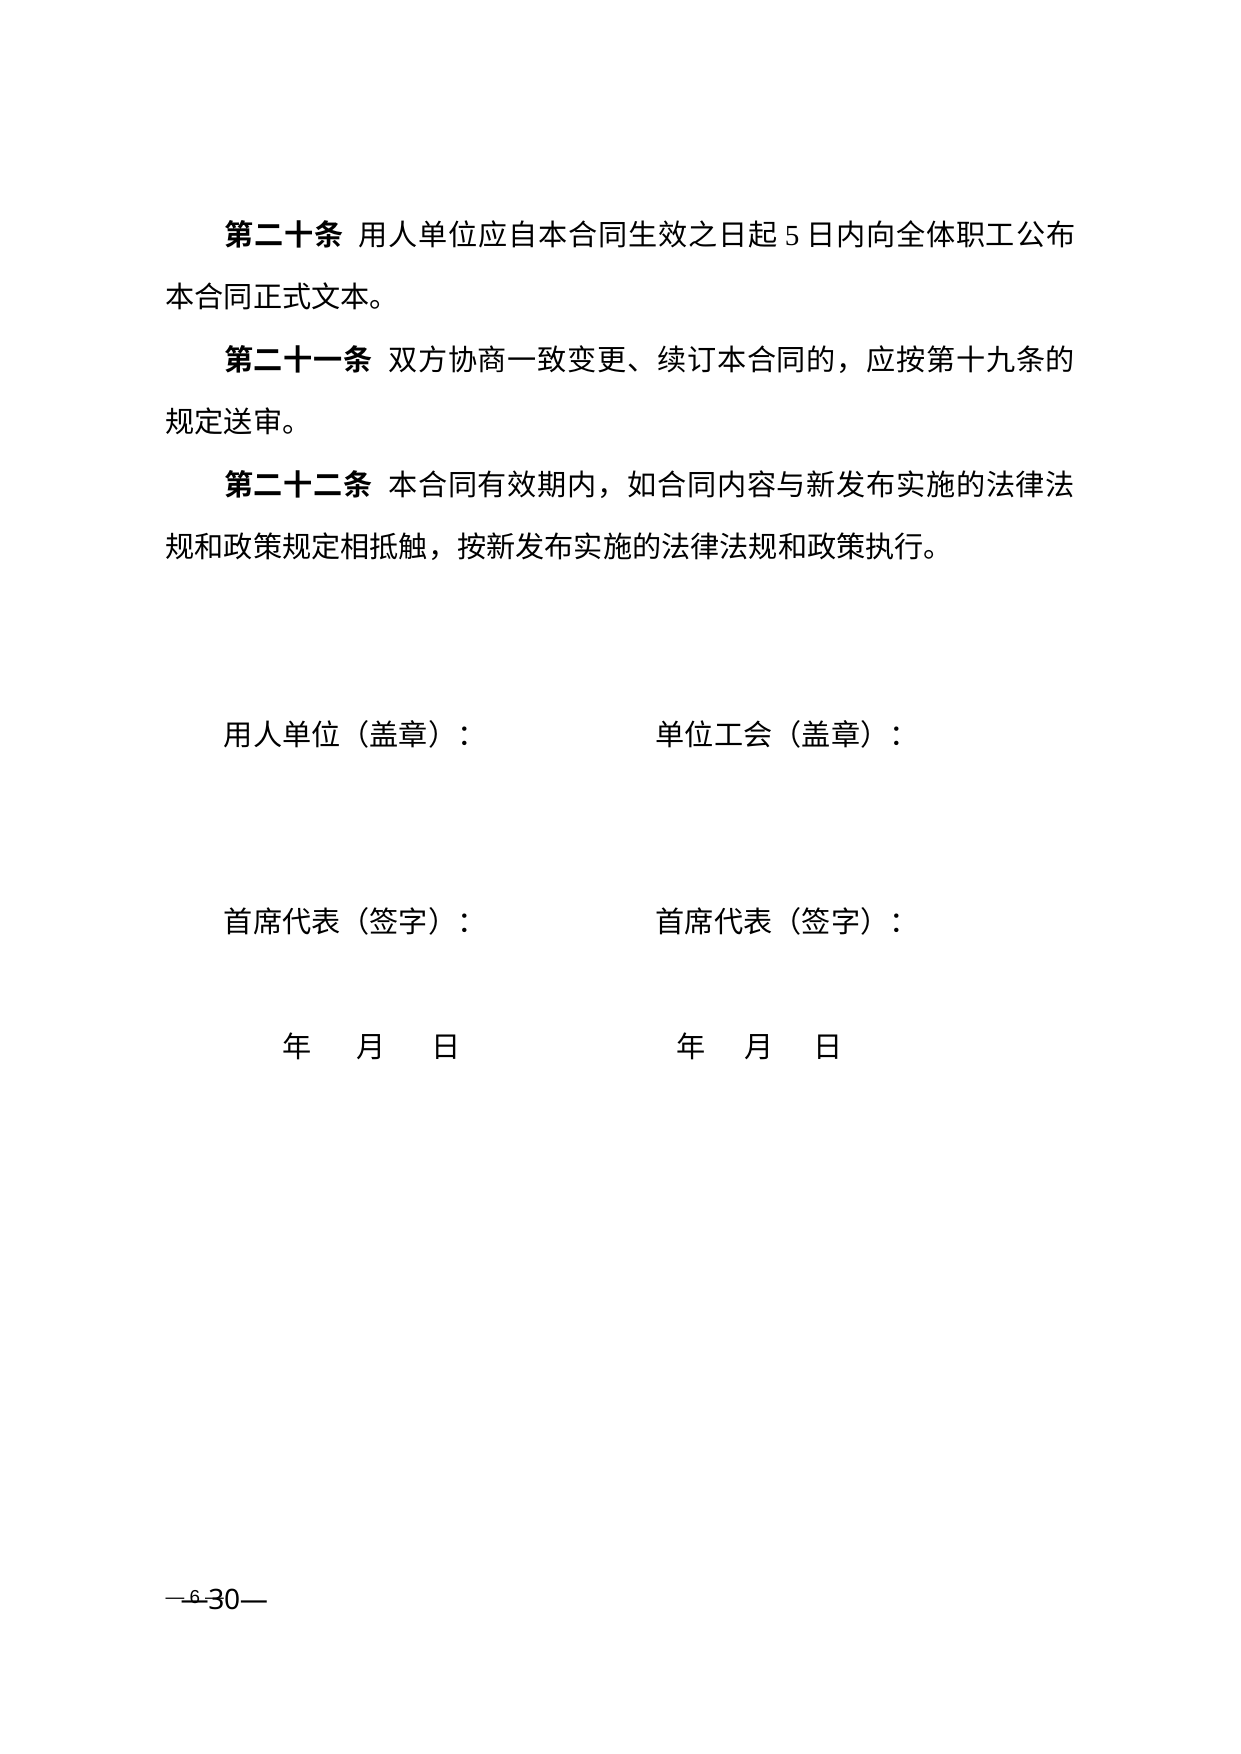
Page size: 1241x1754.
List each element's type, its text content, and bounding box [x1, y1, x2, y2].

text 第二十一条 双方协商一致变更、续订本合同的，应按第十九条的规定送审。 [165, 320, 1075, 445]
text 年 月 日 年 月 日 [165, 1007, 1075, 1070]
text 第二十条 用人单位应自本合同生效之日起5日内向全体职工公布本合同正式文本。 [165, 195, 1075, 320]
text 首席代表（签字）： 首席代表（签字）： [165, 882, 1075, 945]
text 第二十二条 本合同有效期内，如合同内容与新发布实施的法律法规和政策规定相抵触，按新发布实施的法律法规和政策执行。 [165, 445, 1075, 570]
text 用人单位（盖章）： 单位工会（盖章）： [165, 695, 1075, 757]
